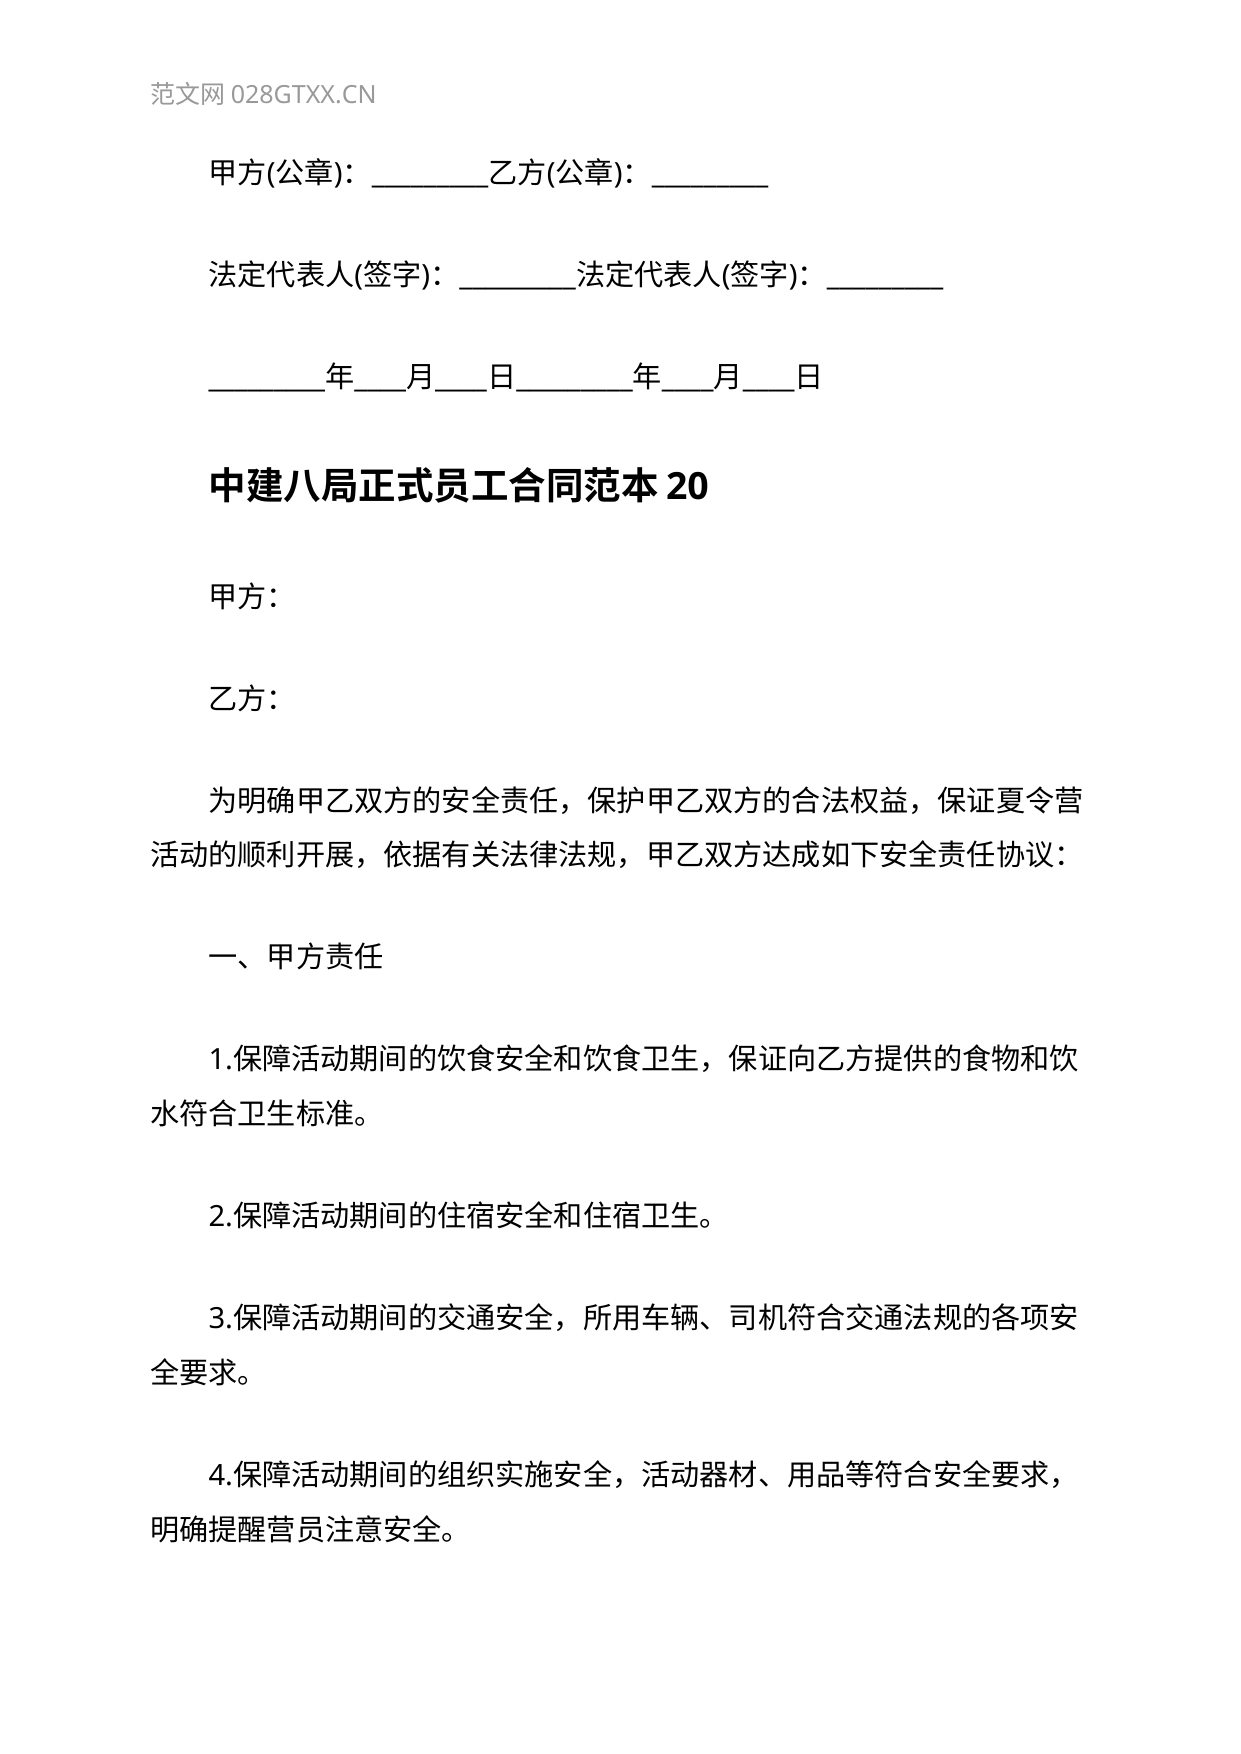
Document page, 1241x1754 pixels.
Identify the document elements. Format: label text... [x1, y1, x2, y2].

text 4.保障活动期间的组织实施安全，活动器材、用品等符合安全要求，明确提醒营员注意安全。 [150, 1451, 1090, 1548]
text _________年____月____日_________年____月____日 [150, 354, 1090, 396]
text 一、甲方责任 [150, 934, 1090, 976]
text 甲方(公章)：_________乙方(公章)：_________ [150, 150, 1090, 192]
text 法定代表人(签字)：_________法定代表人(签字)：_________ [150, 252, 1090, 294]
text 为明确甲乙双方的安全责任，保护甲乙双方的合法权益，保证夏令营活动的顺利开展，依据有关法律法规，甲乙双方达成如下安全责任协议： [150, 777, 1090, 874]
text 甲方： [150, 573, 1090, 616]
text 中建八局正式员工合同范本20 [150, 456, 1090, 510]
text 2.保障活动期间的住宿安全和住宿卫生。 [150, 1192, 1090, 1235]
text 1.保障活动期间的饮食安全和饮食卫生，保证向乙方提供的食物和饮水符合卫生标准。 [150, 1036, 1090, 1133]
text 乙方： [150, 675, 1090, 718]
text 3.保障活动期间的交通安全，所用车辆、司机符合交通法规的各项安全要求。 [150, 1294, 1090, 1392]
